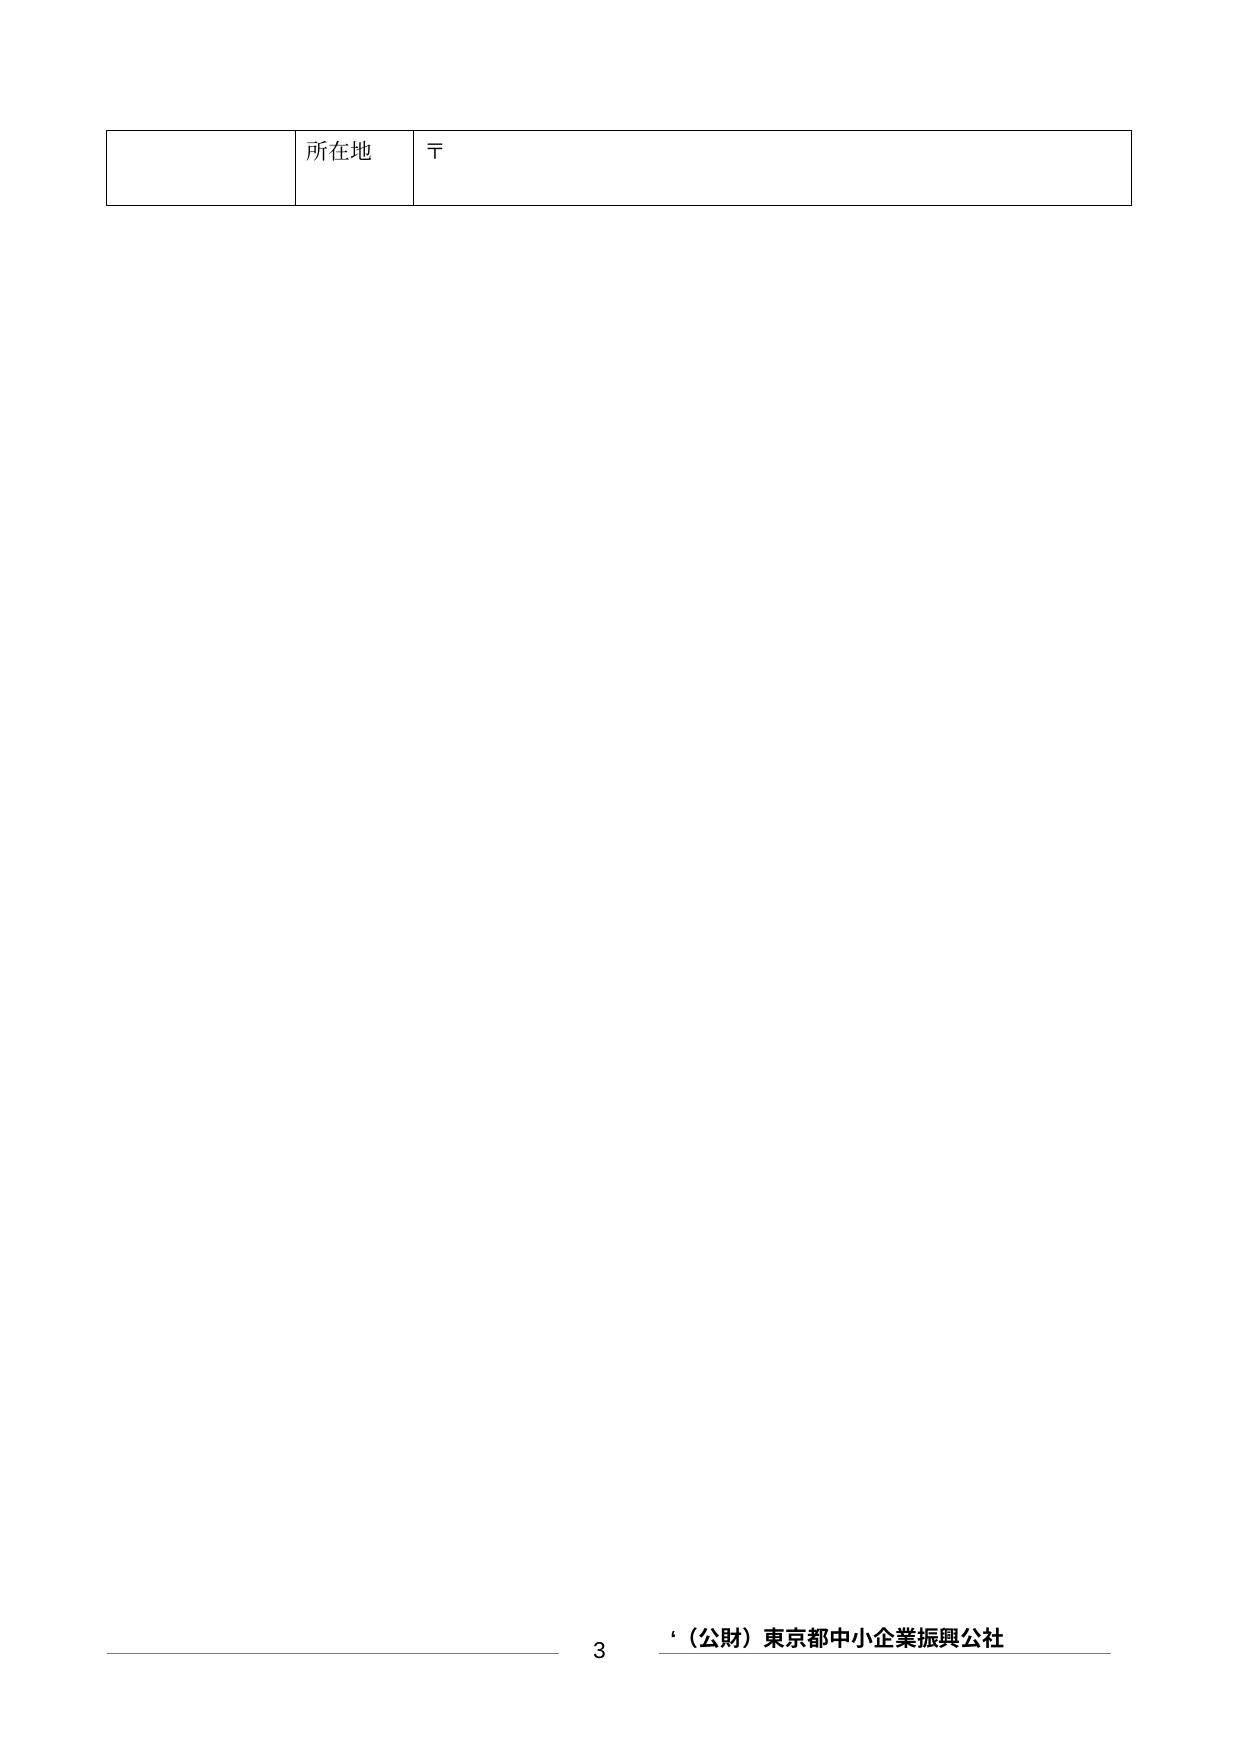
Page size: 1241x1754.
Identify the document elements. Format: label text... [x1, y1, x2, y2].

table_cell 〒 [414, 131, 1131, 205]
table_cell 所在地 [296, 131, 413, 205]
